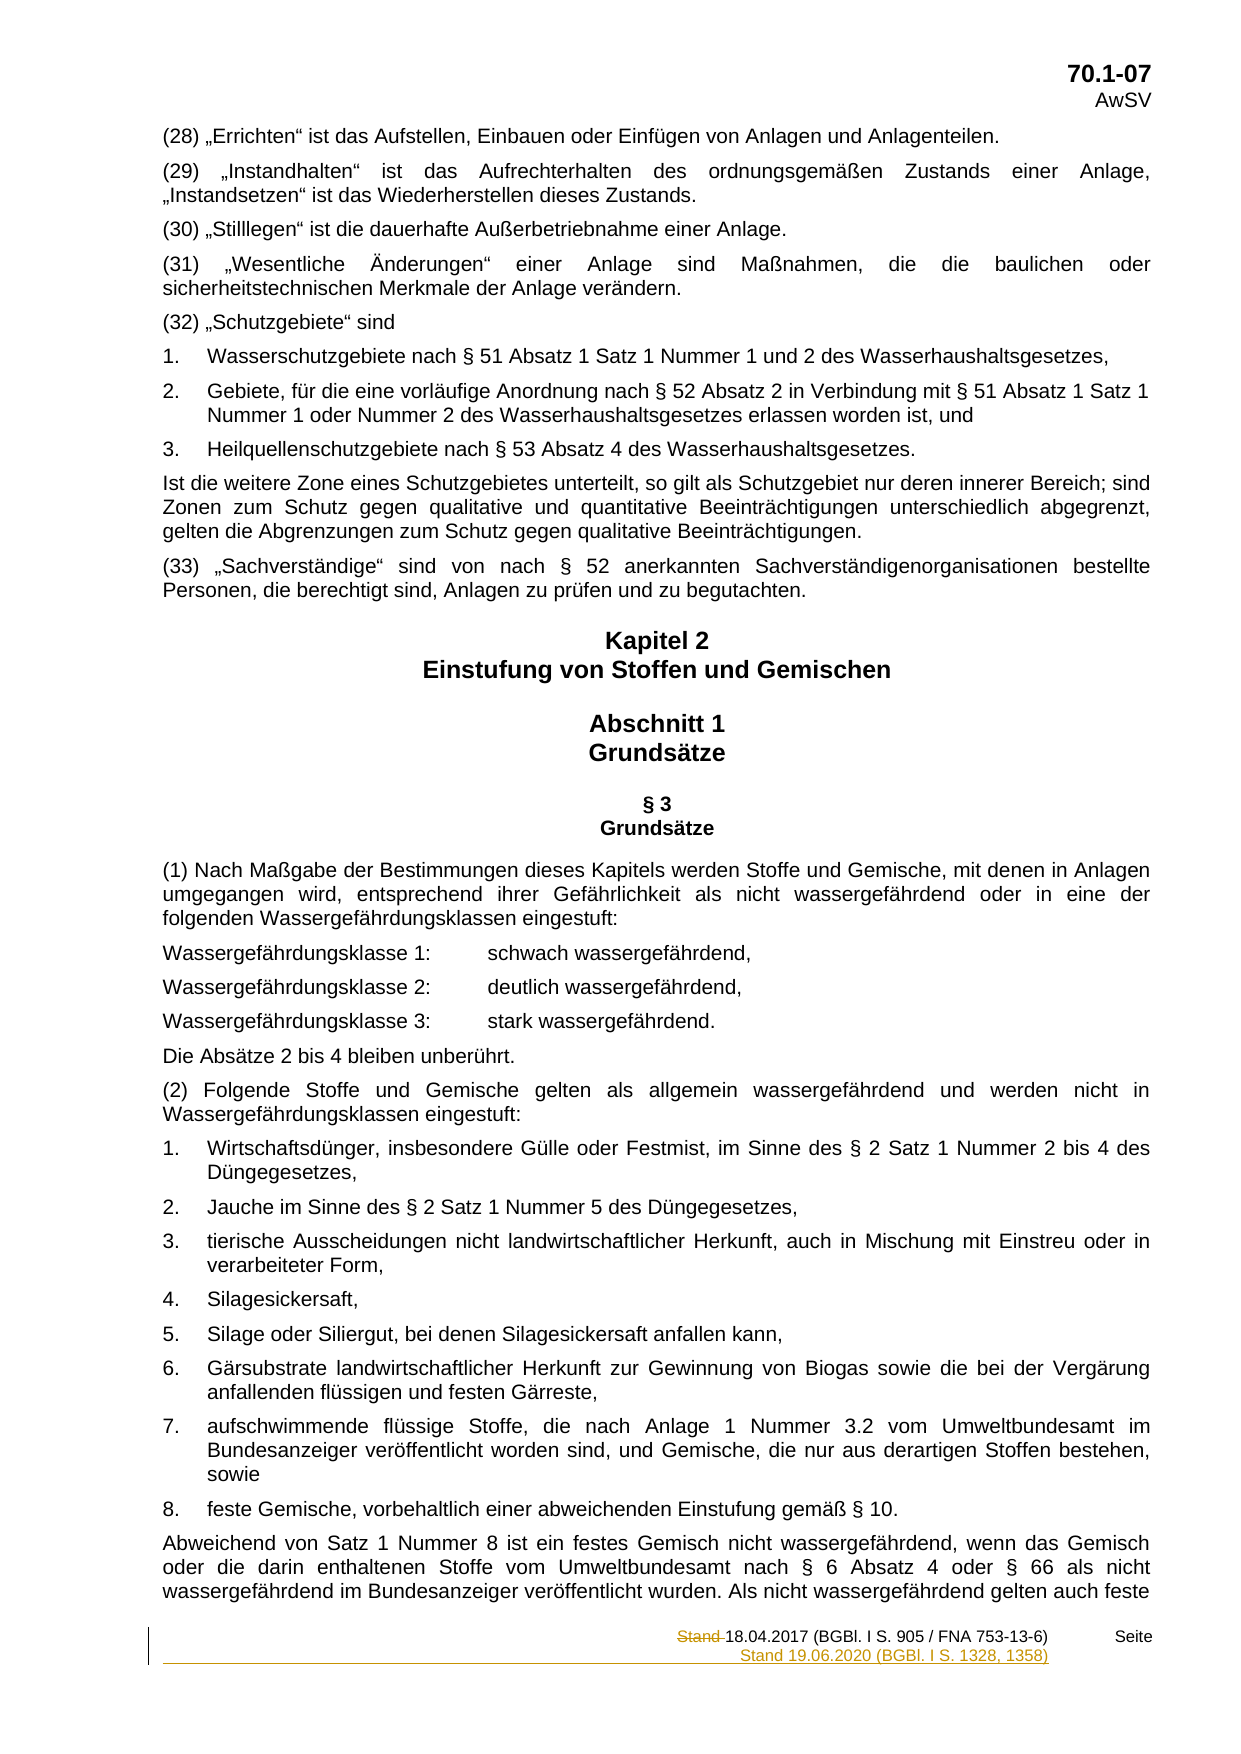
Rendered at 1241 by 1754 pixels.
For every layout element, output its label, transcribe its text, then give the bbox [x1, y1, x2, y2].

text 3. Heilquellenschutzgebiete nach § 53 Absatz 4 des Wasserhaushaltsgesetzes. [162, 437, 1152, 461]
text 5. Silage oder Siliergut, bei denen Silagesickersaft anfallen kann, [162, 1322, 1152, 1346]
text (32) „Schutzgebiete“ sind [162, 310, 1152, 334]
text (30) „Stilllegen“ ist die dauerhafte Außerbetriebnahme einer Anlage. [162, 217, 1152, 241]
text 7. aufschwimmende flüssige Stoffe, die nach Anlage 1 Nummer 3.2 vom Umweltbundesamt im Bundesanzeiger veröffentlicht worden sind, und Gemische, die nur aus derartigen Stoffen bestehen, sowie [162, 1414, 1152, 1486]
subtitle Kapitel 2 Einstufung von Stoffen und Gemischen [162, 626, 1152, 684]
text (31) „Wesentliche Änderungen“ einer Anlage sind Maßnahmen, die die baulichen oder sicherheitstechnischen Merkmale der Anlage verändern. [162, 251, 1152, 299]
text 8. feste Gemische, vorbehaltlich einer abweichenden Einstufung gemäß § 10. [162, 1497, 1152, 1521]
text (29) „Instandhalten“ ist das Aufrechterhalten des ordnungsgemäßen Zustands einer Anlage, „Instandsetzen“ ist das Wiederherstellen dieses Zustands. [162, 159, 1152, 207]
text (28) „Errichten“ ist das Aufstellen, Einbauen oder Einfügen von Anlagen und Anlagenteilen. [162, 124, 1152, 148]
text Wassergefährdungsklasse 2: deutlich wassergefährdend, [162, 975, 1152, 999]
text Wassergefährdungsklasse 1: schwach wassergefährdend, [162, 940, 1152, 964]
text 2. Jauche im Sinne des § 2 Satz 1 Nummer 5 des Düngegesetzes, [162, 1194, 1152, 1218]
text (2) Folgende Stoffe und Gemische gelten als allgemein wassergefährdend und werden nicht in Wassergefährdungsklassen eingestuft: [162, 1078, 1152, 1126]
text 3. tierische Ausscheidungen nicht landwirtschaftlicher Herkunft, auch in Mischung mit Einstreu oder in verarbeiteter Form, [162, 1229, 1152, 1277]
text 1. Wirtschaftsdünger, insbesondere Gülle oder Festmist, im Sinne des § 2 Satz 1 Nummer 2 bis 4 des Düngegesetzes, [162, 1136, 1152, 1184]
text 4. Silagesickersaft, [162, 1287, 1152, 1311]
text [162, 1531, 1152, 1603]
text 6. Gärsubstrate landwirtschaftlicher Herkunft zur Gewinnung von Biogas sowie die bei der Vergärung anfallenden flüssigen und festen Gärreste, [162, 1356, 1152, 1404]
text Ist die weitere Zone eines Schutzgebietes unterteilt, so gilt als Schutzgebiet nur deren innerer Bereich; sind Zonen zum Schutz gegen qualitative und quantitative Beeinträchtigungen unterschiedlich abgegrenzt, gelten die Abgrenzungen zum Schutz gegen qualitative Beeinträchtigungen. [162, 471, 1152, 543]
text 1. Wasserschutzgebiete nach § 51 Absatz 1 Satz 1 Nummer 1 und 2 des Wasserhaushaltsgesetzes, [162, 344, 1152, 368]
text Wassergefährdungsklasse 3: stark wassergefährdend. [162, 1009, 1152, 1033]
text (1) Nach Maßgabe der Bestimmungen dieses Kapitels werden Stoffe und Gemische, mit denen in Anlagen umgegangen wird, entsprechend ihrer Gefährlichkeit als nicht wassergefährdend oder in eine der folgenden Wassergefährdungsklassen eingestuft: [162, 858, 1152, 930]
text 2. Gebiete, für die eine vorläufige Anordnung nach § 52 Absatz 2 in Verbindung mit § 51 Absatz 1 Satz 1 Nummer 1 oder Nummer 2 des Wasserhaushaltsgesetzes erlassen worden ist, und [162, 378, 1152, 426]
text Die Absätze 2 bis 4 bleiben unberührt. [162, 1043, 1152, 1067]
subtitle § 3 Grundsätze [162, 791, 1152, 839]
subtitle Abschnitt 1 Grundsätze [162, 709, 1152, 766]
text (33) „Sachverständige“ sind von nach § 52 anerkannten Sachverständigenorganisationen bestellte Personen, die berechtigt sind, Anlagen zu prüfen und zu begutachten. [162, 553, 1152, 601]
